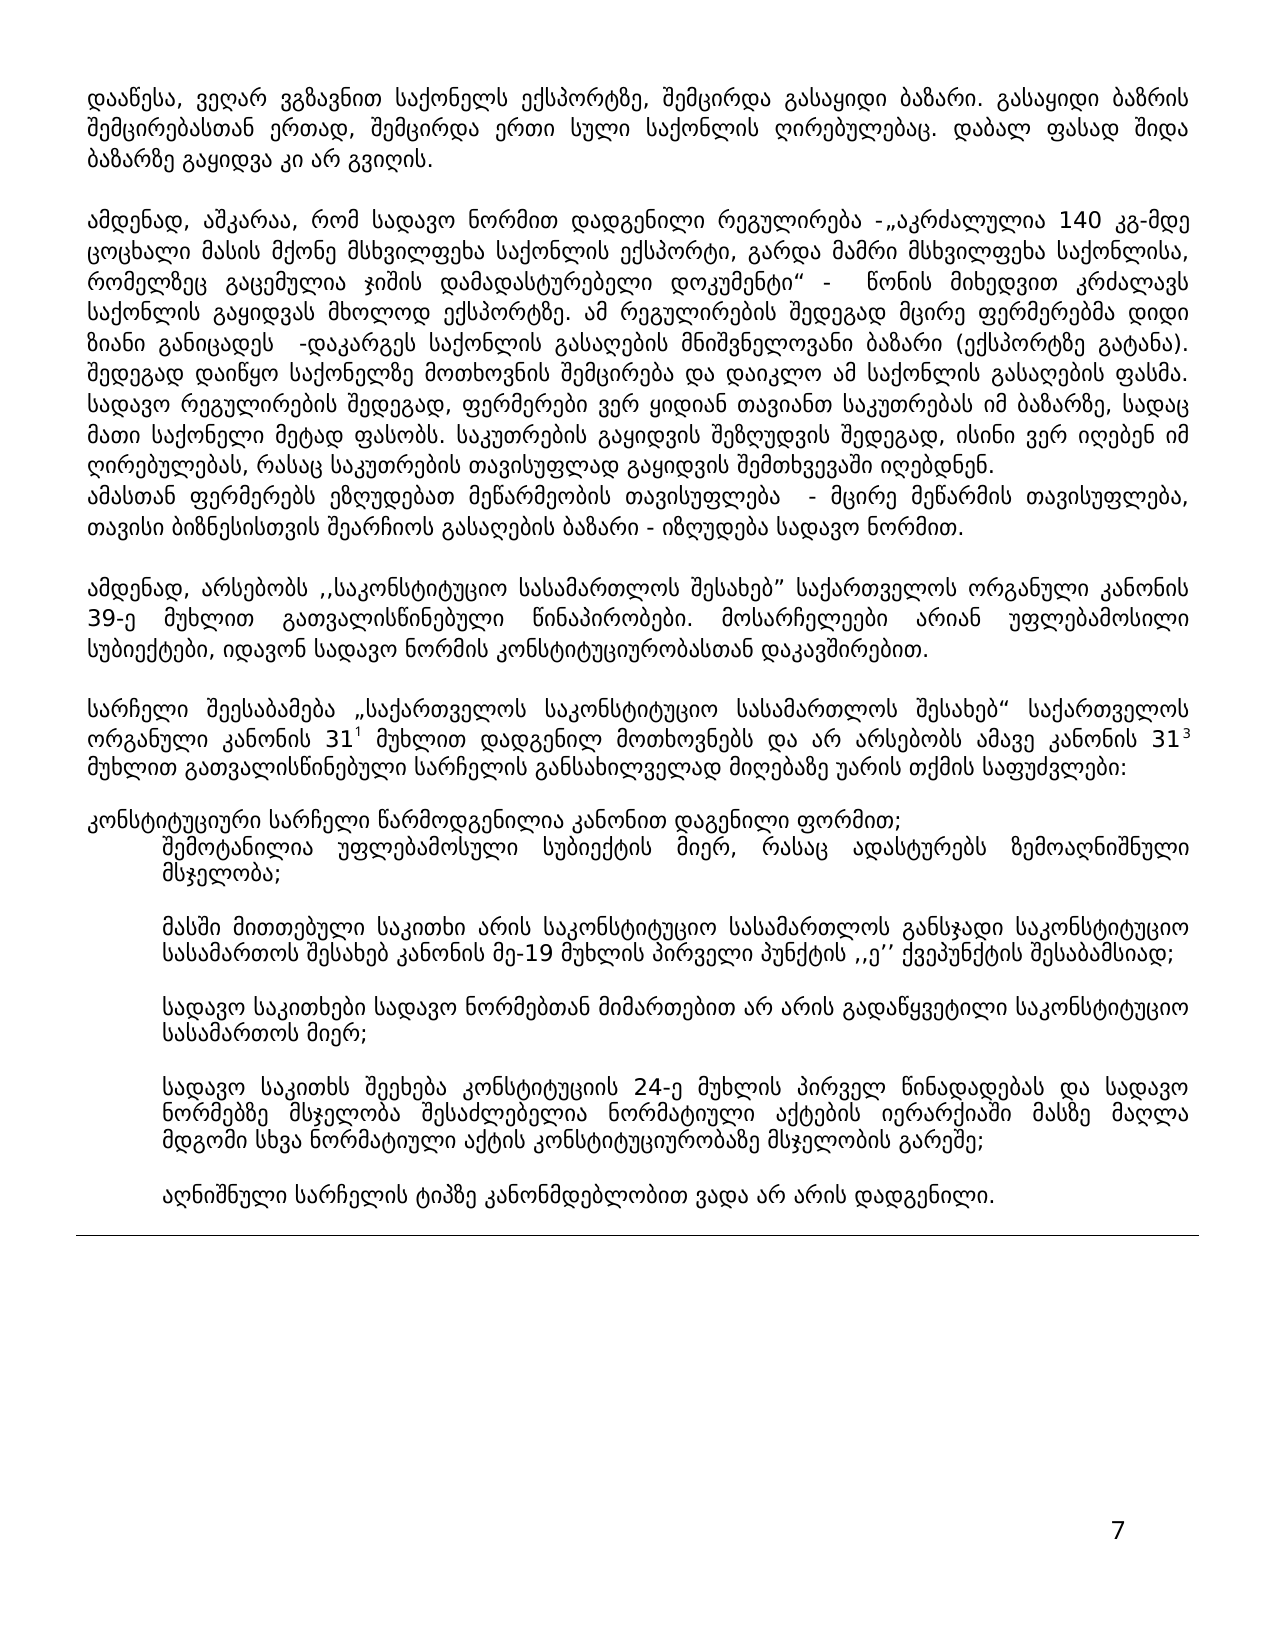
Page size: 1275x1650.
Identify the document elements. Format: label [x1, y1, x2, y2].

table_header [76, 85, 1199, 1235]
